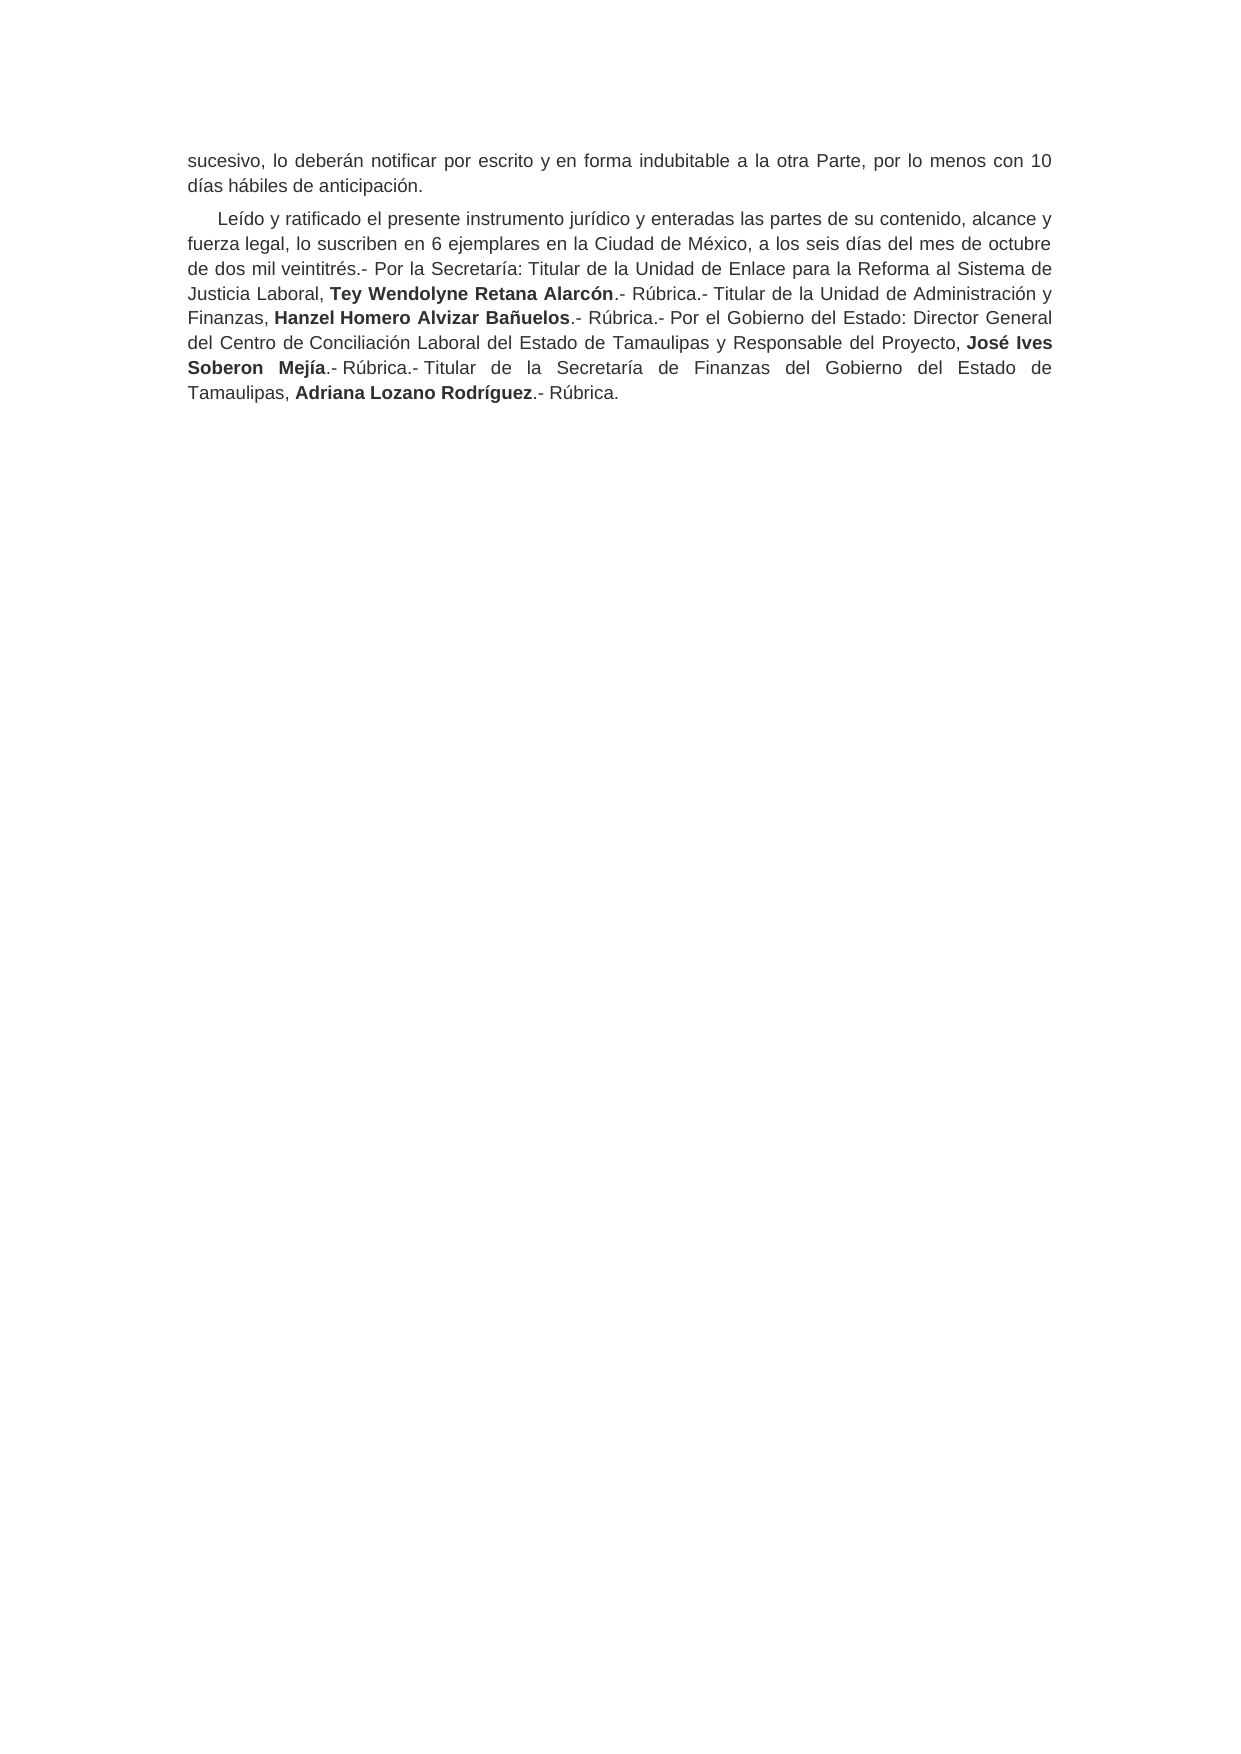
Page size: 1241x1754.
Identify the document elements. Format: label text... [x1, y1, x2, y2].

text Leído y ratificado el presente instrumento jurídico y enteradas las partes de su contenido, alcance y fuerza legal, lo suscriben en 6 ejemplares en la Ciudad de México, a los seis días del mes de octubre de dos mil veintitrés.- Por la Secretaría: Titular de la Unidad de Enlace para la Reforma al Sistema de Justicia Laboral, Tey Wendolyne Retana Alarcón.- Rúbrica.- Titular de la Unidad de Administración y Finanzas, Hanzel Homero Alvizar Bañuelos.- Rúbrica.- Por el Gobierno del Estado: Director General del Centro de Conciliación Laboral del Estado de Tamaulipas y Responsable del Proyecto, José Ives Soberon Mejía.- Rúbrica.- Titular de la Secretaría de Finanzas del Gobierno del Estado de Tamaulipas, Adriana Lozano Rodríguez.- Rúbrica. [187, 289, 1053, 403]
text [187, 150, 1053, 196]
text Leído y ratificado el presente instrumento jurídico y enteradas las partes de su contenido, alcance y fuerza legal, lo suscriben en 6 ejemplares en la Ciudad de México, a los seis días del mes de octubre de dos mil veintitrés.- Por la Secretaría: Titular de la Unidad de Enlace para la Reforma al Sistema de Justicia Laboral, Tey Wendolyne Retana Alarcón.- Rúbrica.- Titular de la Unidad de Administración y Finanzas, Hanzel Homero Alvizar Bañuelos.- Rúbrica.- Por el Gobierno del Estado: Director General del Centro de Conciliación Laboral del Estado de Tamaulipas y Responsable del Proyecto, José Ives Soberon Mejía.- Rúbrica.- Titular de la Secretaría de Finanzas del Gobierno del Estado de Tamaulipas, Adriana Lozano Rodríguez.- Rúbrica. [187, 241, 1053, 297]
